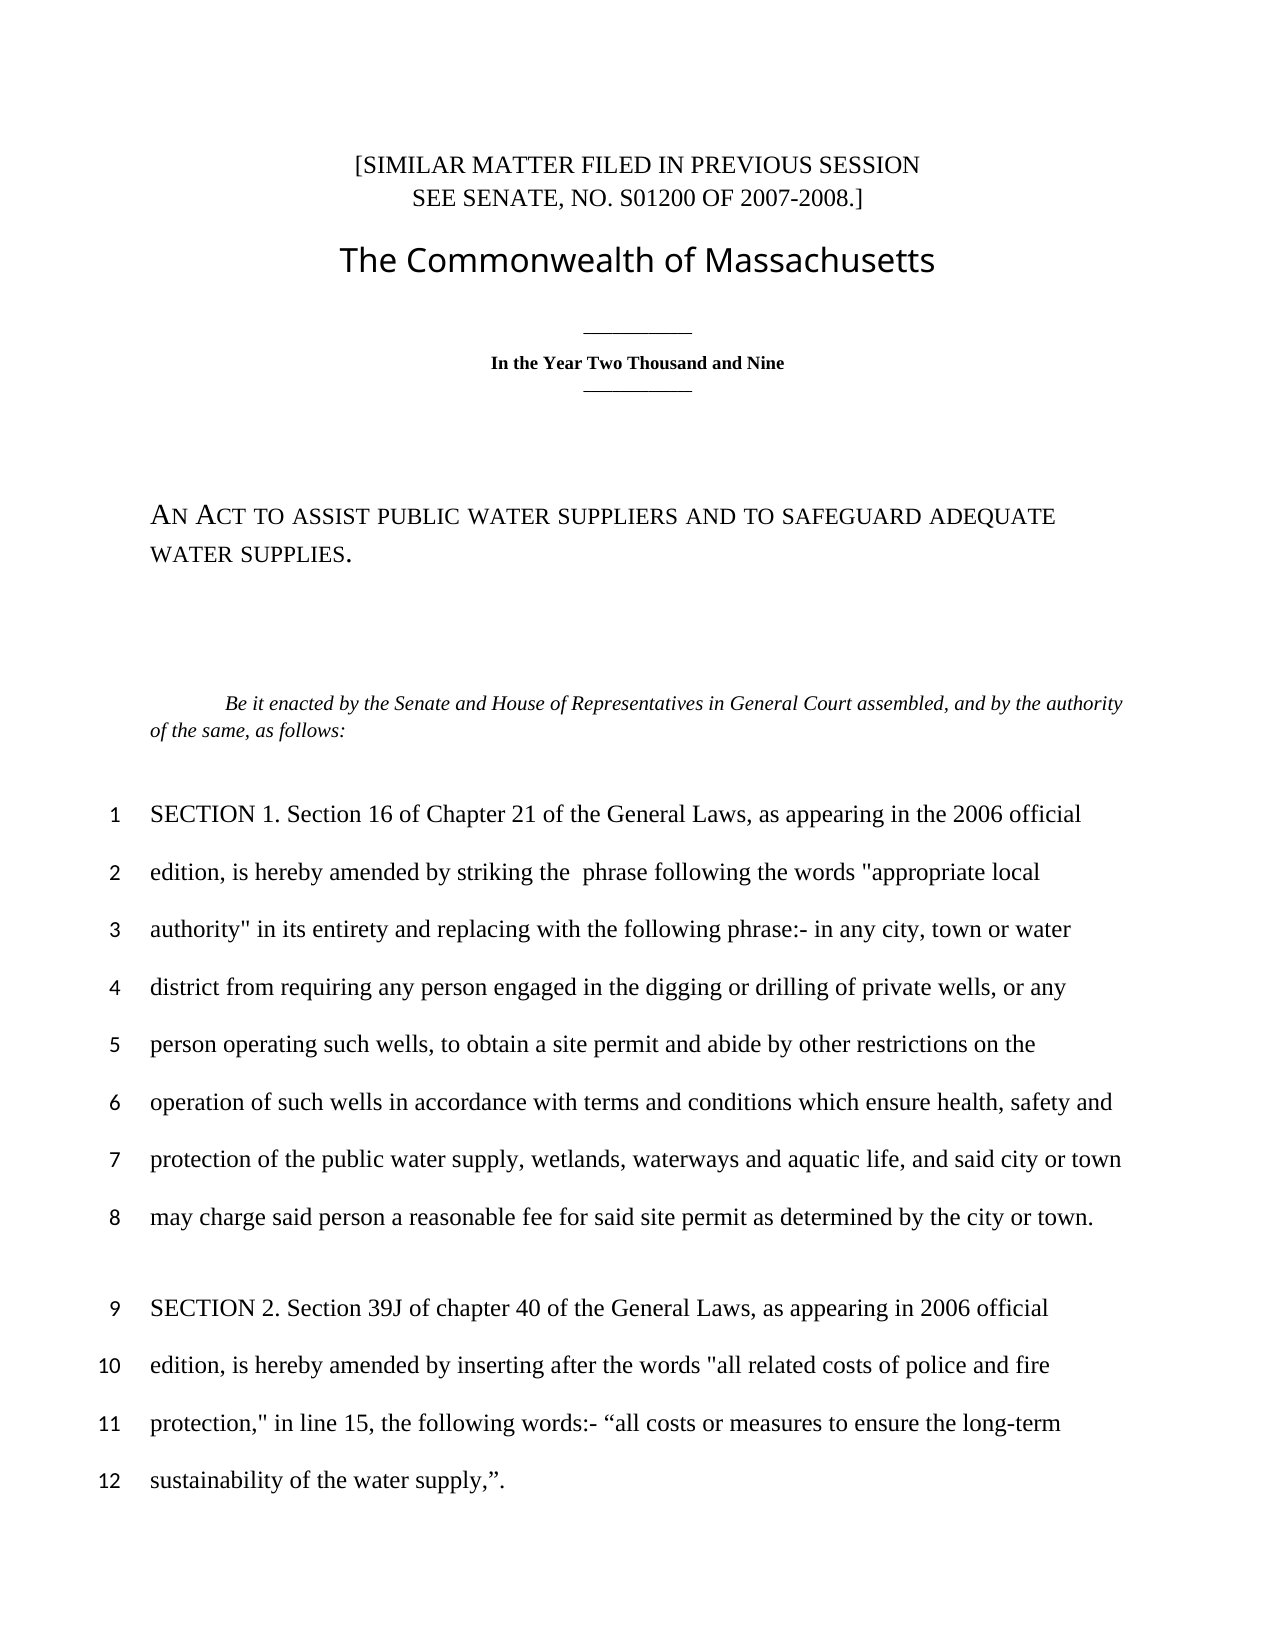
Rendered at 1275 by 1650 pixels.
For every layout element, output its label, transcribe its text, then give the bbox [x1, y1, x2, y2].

text _______________ [150, 377, 1125, 406]
text Be it enacted by the Senate and House of Representatives in General Court assembled, and by the authority of the same, as follows: [150, 691, 1125, 774]
text In the Year Two Thousand and Nine [150, 352, 1125, 374]
text [SIMILAR MATTER FILED IN PREVIOUS SESSION SEE SENATE, NO. S01200 OF 2007-2008.] [150, 150, 1125, 212]
text _______________ [150, 319, 1125, 348]
text The Commonwealth of Massachusetts [150, 237, 1125, 314]
text An Act to assist public water suppliers and to safeguard adequate water supplies. [150, 497, 1125, 666]
text SECTION 1. Section 16 of Chapter 21 of the General Laws, as appearing in the 2006 official edition, is hereby amended by striking the phrase following the words "appropriate local authority" in its entirety and replacing with the following phrase:- in any city, town or water district from requiring any person engaged in the digging or drilling of private wells, or any person operating such wells, to obtain a site permit and abide by other restrictions on the operation of such wells in accordance with terms and conditions which ensure health, safety and protection of the public water supply, wetlands, waterways and aquatic life, and said city or town may charge said person a reasonable fee for said site permit as determined by the city or town. [150, 799, 1125, 1231]
text SECTION 2. Section 39J of chapter 40 of the General Laws, as appearing in 2006 official edition, is hereby amended by inserting after the words "all related costs of police and fire protection," in line 15, the following words:- “all costs or measures to ensure the long-term sustainability of the water supply,”. [150, 1293, 1125, 1494]
